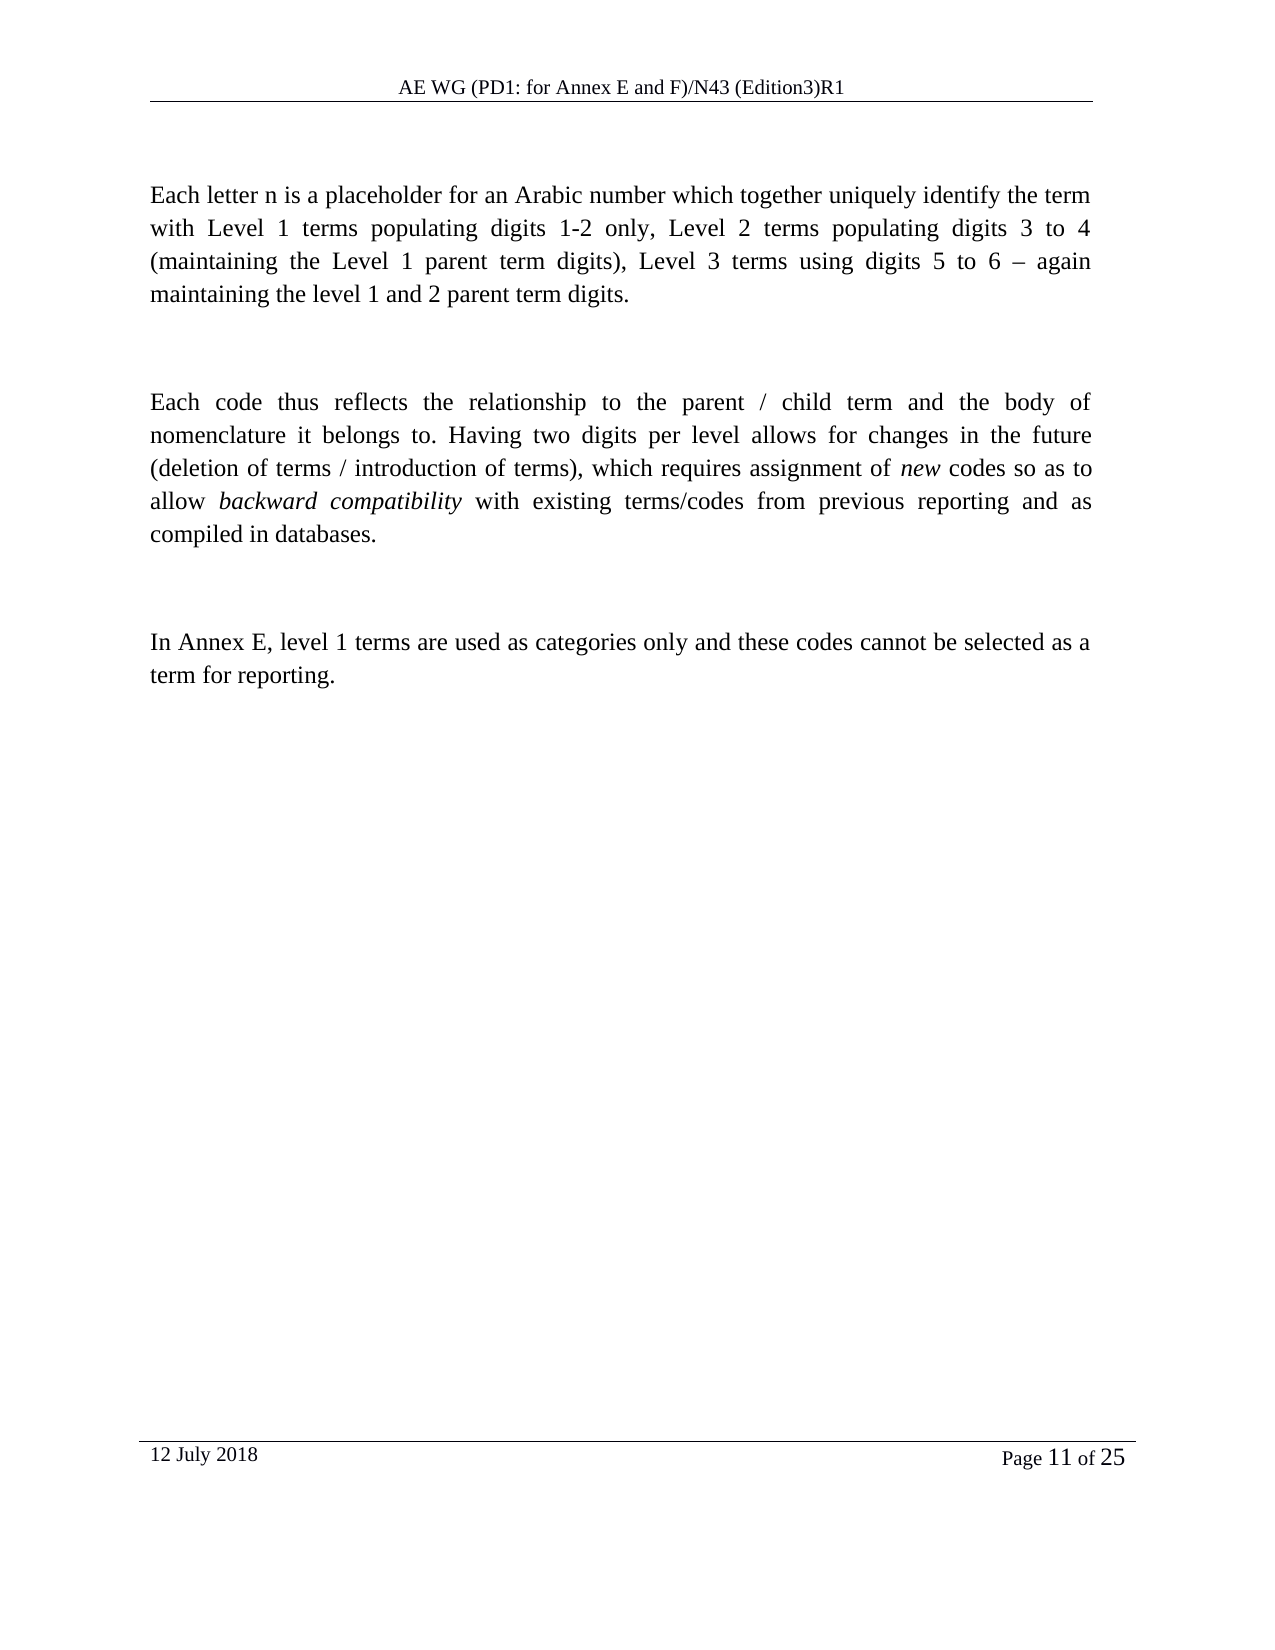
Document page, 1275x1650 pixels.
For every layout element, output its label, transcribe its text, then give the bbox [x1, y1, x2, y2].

text In Annex E, level 1 terms are used as categories only and these codes cannot be selected as a term for reporting. [150, 627, 1093, 689]
text Each code thus reflects the relationship to the parent / child term and the body of nomenclature it belongs to. Having two digits per level allows for changes in the future (deletion of terms / introduction of terms), which requires assignment of new codes so as to allow backward compatibility with existing terms/codes from previous reporting and as compiled in databases. [150, 387, 1093, 548]
text Each letter n is a placeholder for an Arabic number which together uniquely identify the term with Level 1 terms populating digits 1-2 only, Level 2 terms populating digits 3 to 4 (maintaining the Level 1 parent term digits), Level 3 terms using digits 5 to 6 – again maintaining the level 1 and 2 parent term digits. [150, 180, 1093, 308]
